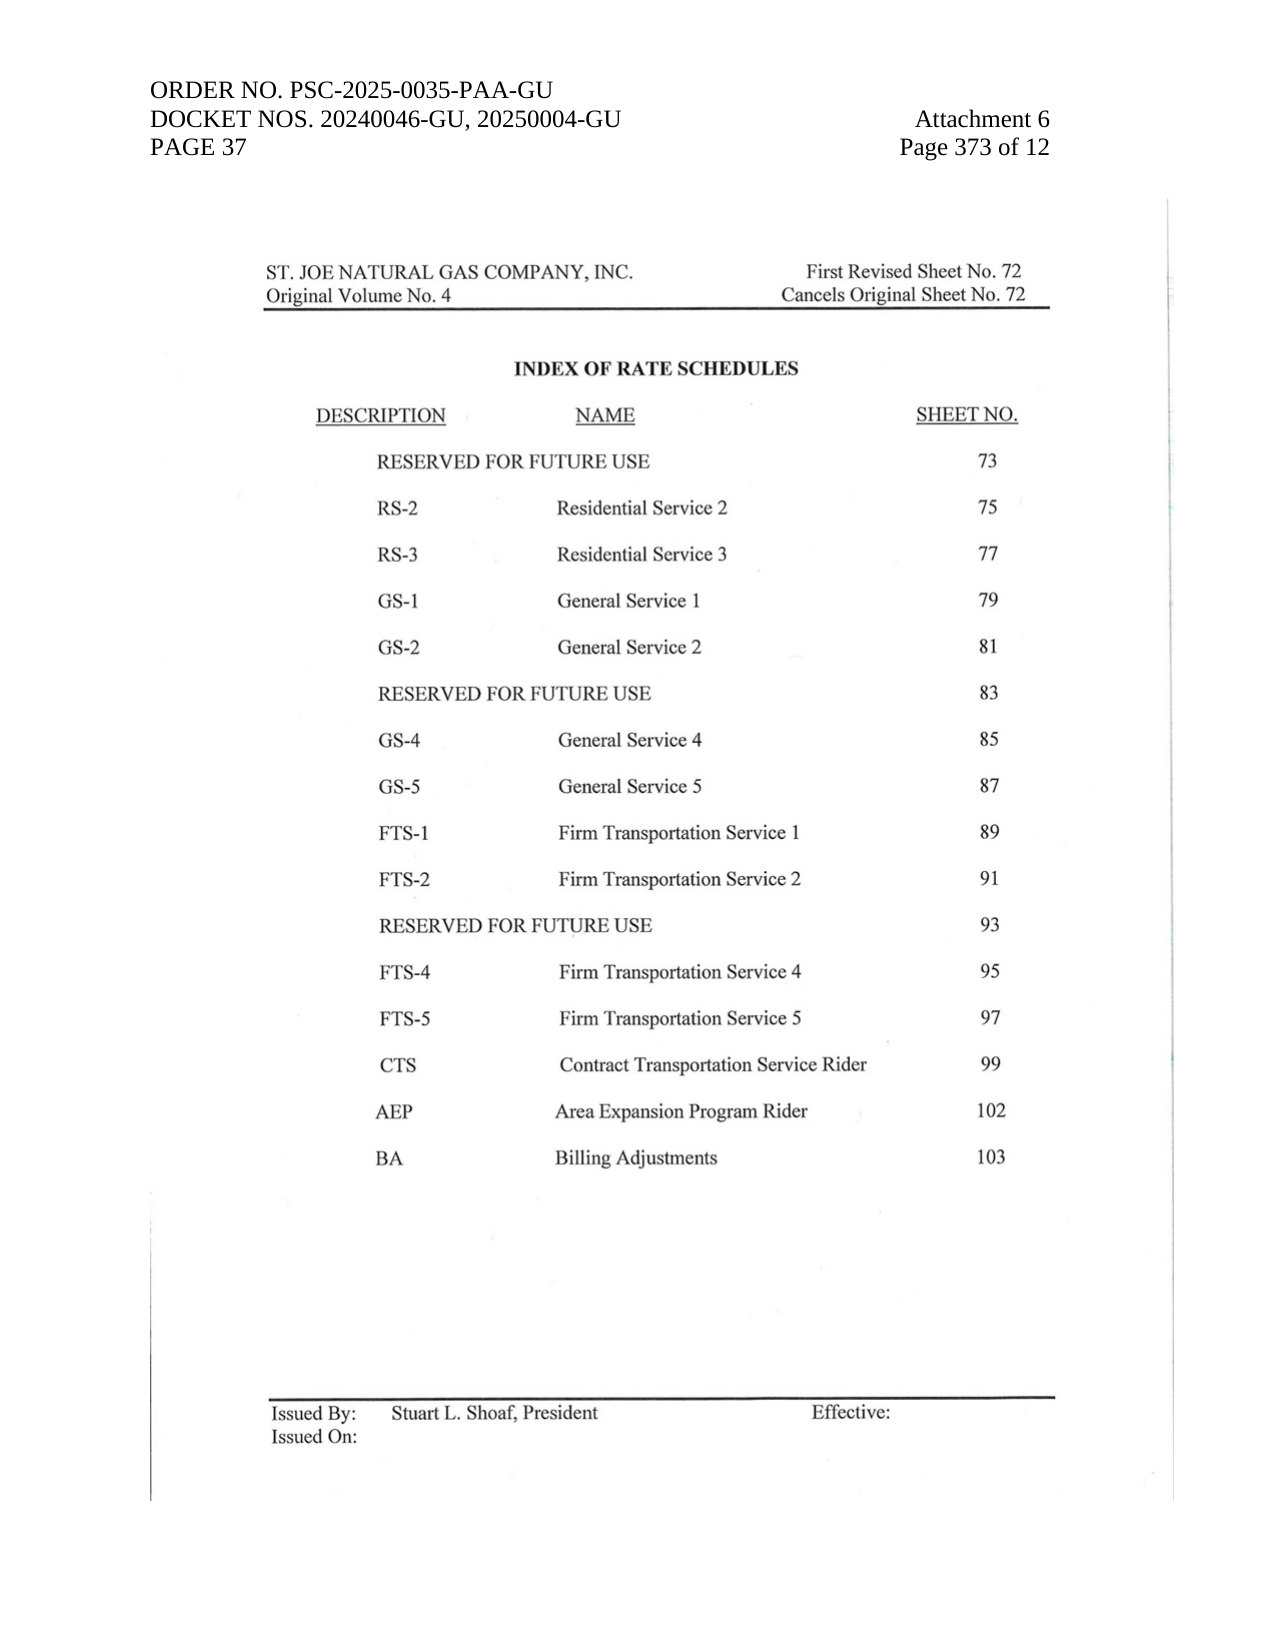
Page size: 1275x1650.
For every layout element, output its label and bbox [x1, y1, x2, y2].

picture [150, 190, 1174, 1501]
